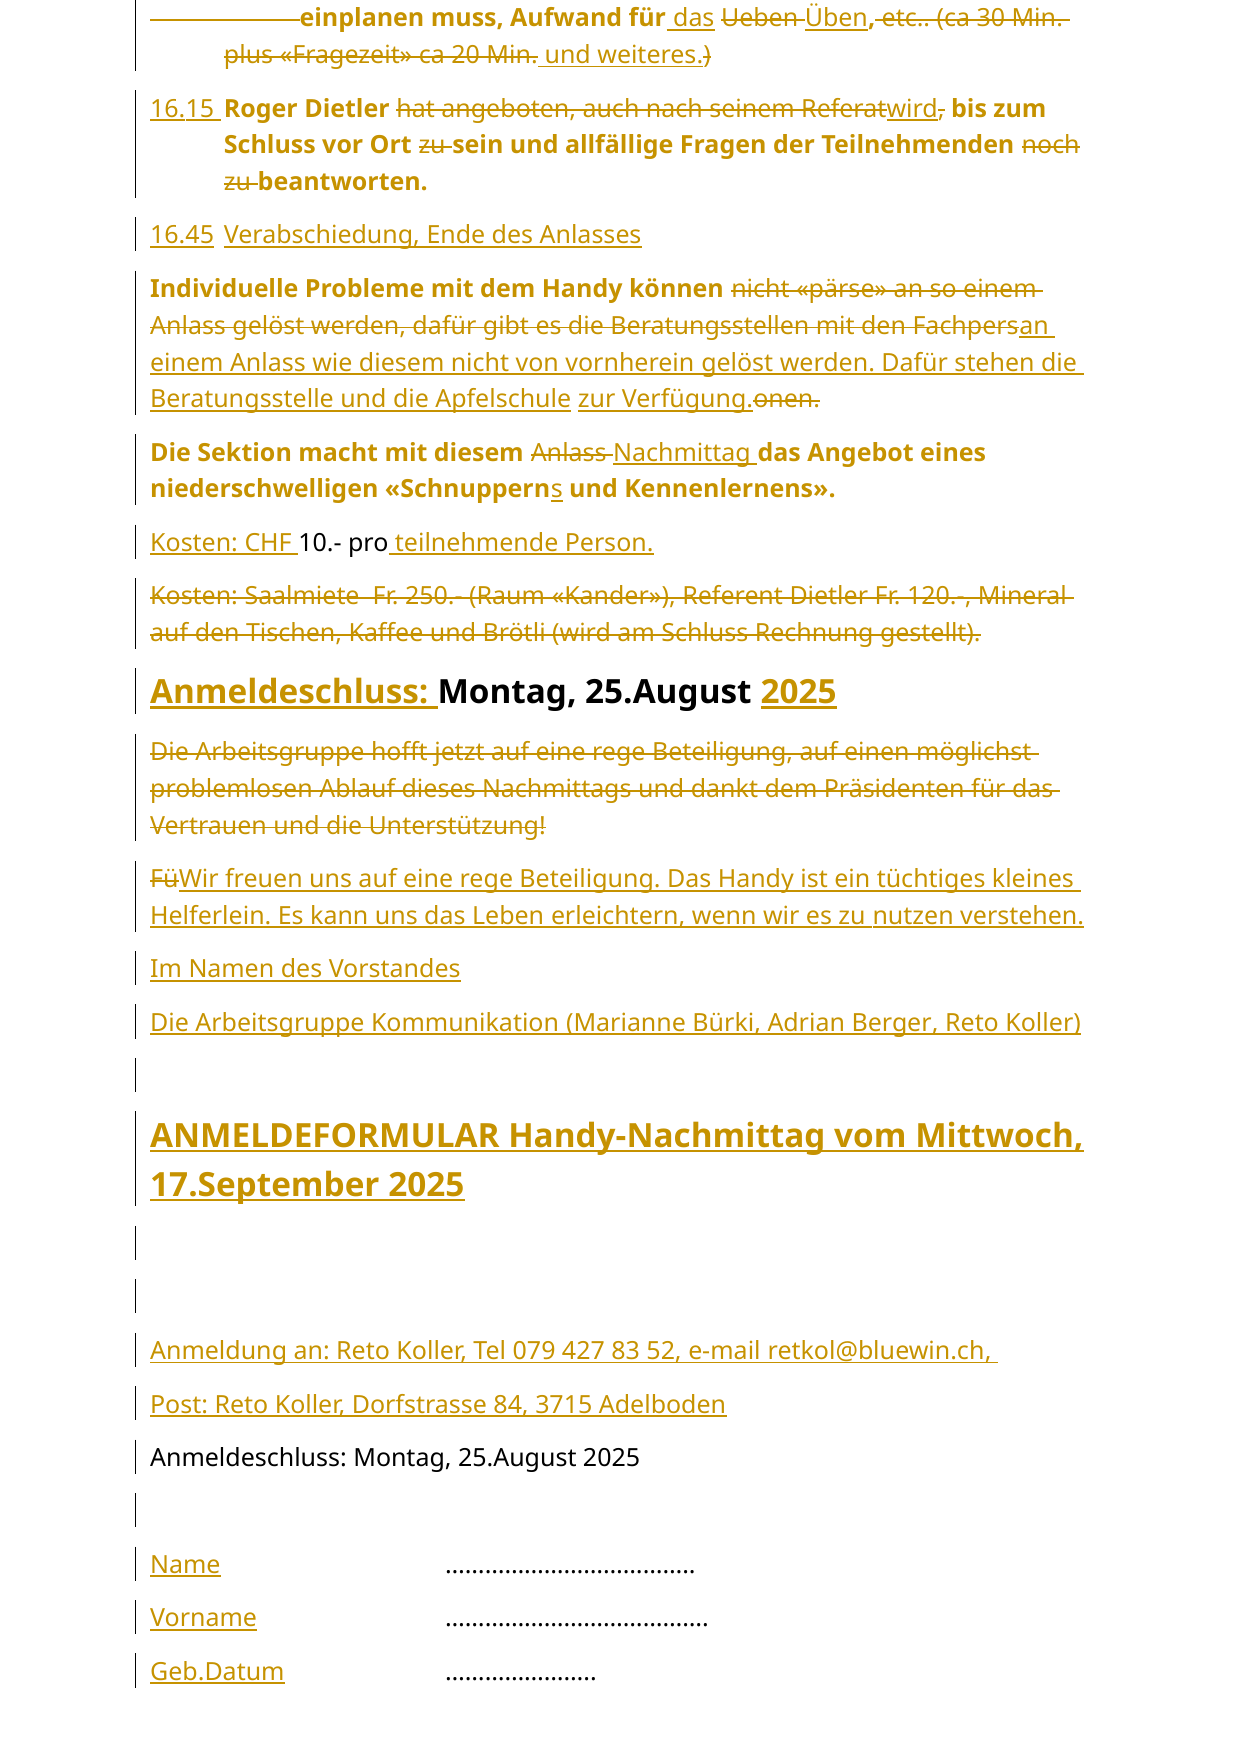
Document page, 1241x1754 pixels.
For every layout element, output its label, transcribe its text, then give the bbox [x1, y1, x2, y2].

text …………………………………. [150, 1600, 1090, 1634]
text Die Sektion macht mit diesem das Angebot eines niederschwelligen «Schnuppern und Kennenlernens». [150, 434, 1090, 505]
text Anmeldeschluss: Montag, 25.August 2025 [150, 1440, 1090, 1474]
text ……………………………….. [150, 1547, 1090, 1581]
text 10.- pro [150, 524, 1090, 559]
text Montag, 25.August [150, 668, 1090, 714]
text Individuelle Probleme mit dem Handy können [150, 271, 1090, 415]
text ………………….. [150, 1653, 1090, 1687]
text Roger Dietler bis zum Schluss vor Ort sein und allfällige Fragen der Teilnehmenden beantworten. [150, 90, 1090, 198]
text einplanen muss, Aufwand für , [150, 0, 1090, 71]
